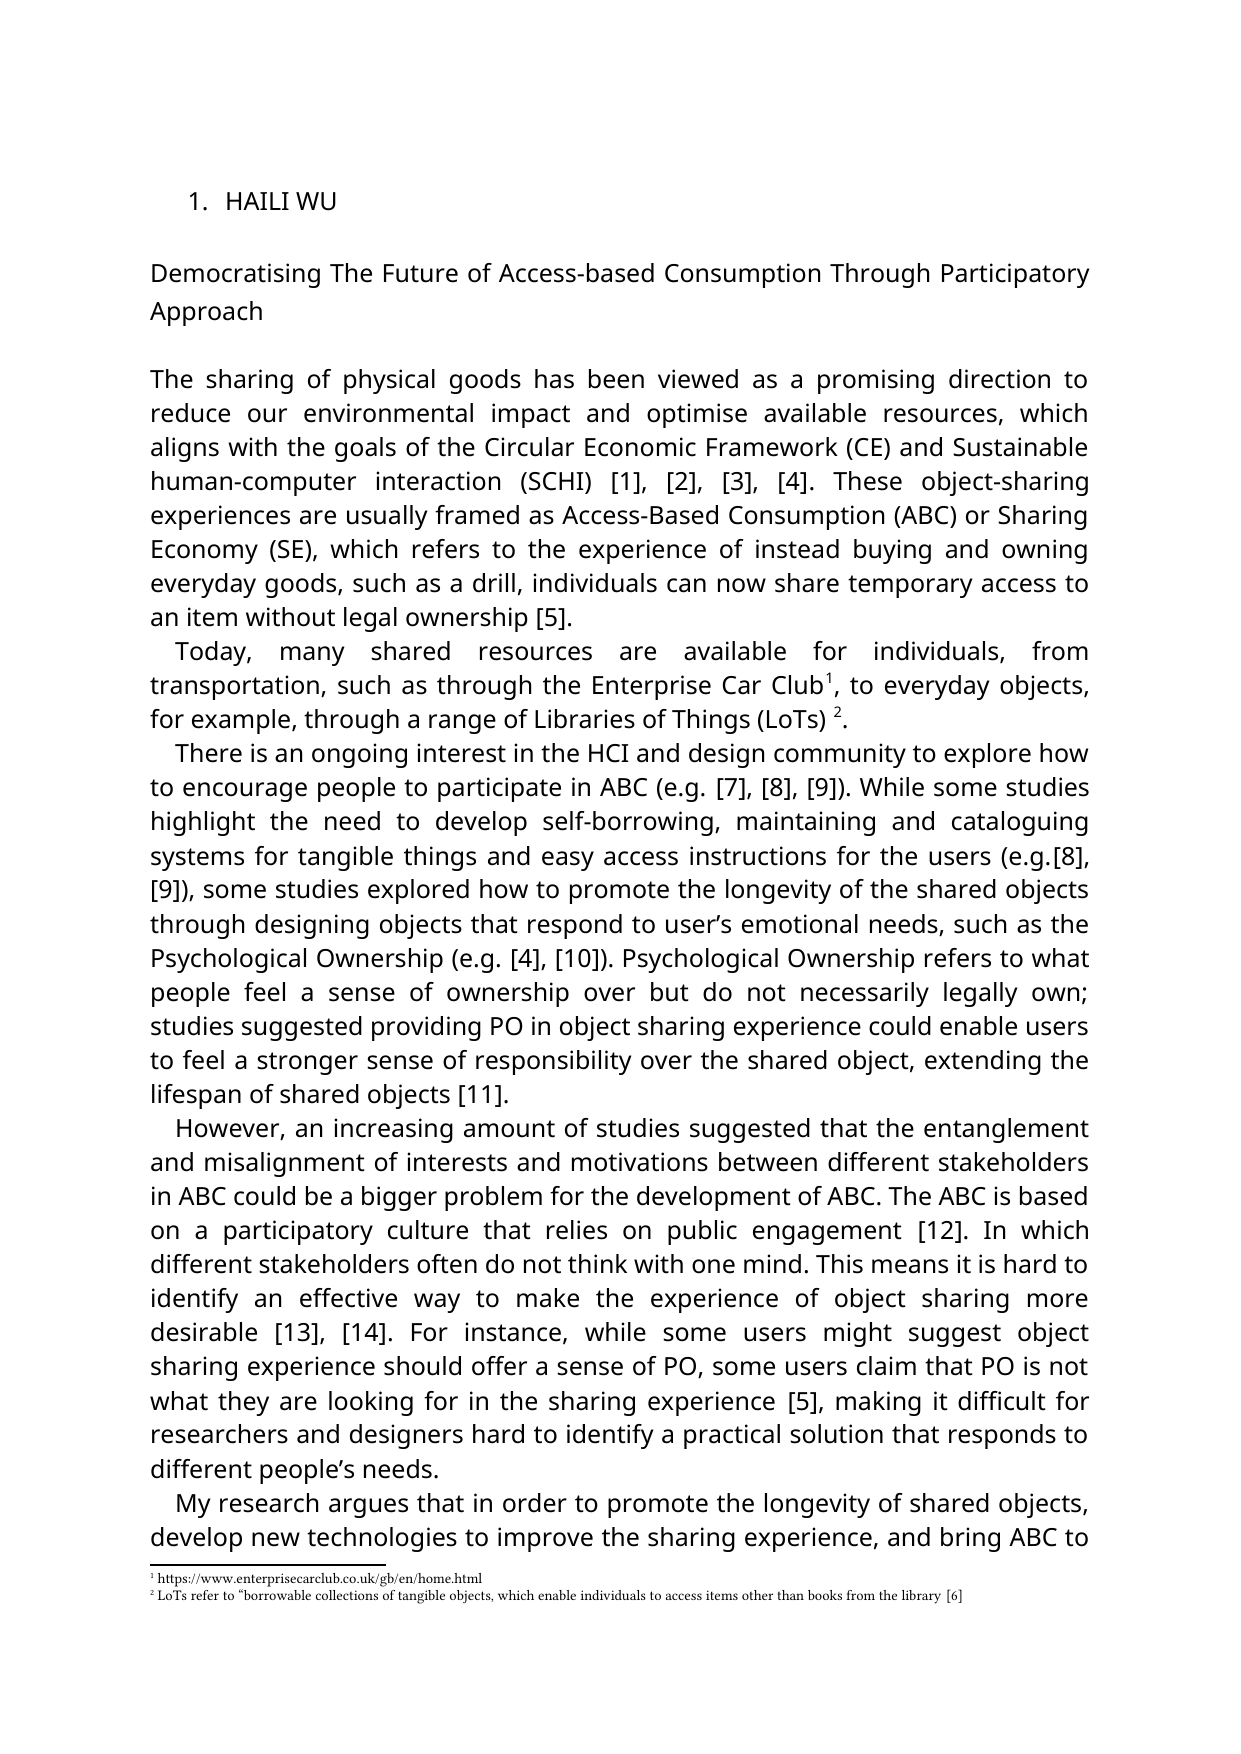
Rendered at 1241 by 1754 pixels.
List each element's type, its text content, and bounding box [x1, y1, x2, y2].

text The sharing of physical goods has been viewed as a promising direction to reduce our environmental impact and optimise available resources, which aligns with the goals of the Circular Economic Framework (CE) and Sustainable human-computer interaction (SCHI) [1], [2], [3], [4]. These object-sharing experiences are usually framed as Access-Based Consumption (ABC) or Sharing Economy (SE), which refers to the experience of instead buying and owning everyday goods, such as a drill, individuals can now share temporary access to an item without legal ownership [5]. [150, 361, 1090, 634]
list HAILI WU [187, 184, 1090, 218]
text However, an increasing amount of studies suggested that the entanglement and misalignment of interests and motivations between different stakeholders in ABC could be a bigger problem for the development of ABC. The ABC is based on a participatory culture that relies on public engagement [12]. In which different stakeholders often do not think with one mind. This means it is hard to identify an effective way to make the experience of object sharing more desirable [13], [14]. For instance, while some users might suggest object sharing experience should offer a sense of PO, some users claim that PO is not what they are looking for in the sharing experience [5], making it difficult for researchers and designers hard to identify a practical solution that responds to different people’s needs. [150, 1111, 1090, 1485]
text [150, 1485, 1090, 1553]
title Democratising The Future of Access-based Consumption Through Participatory Approach [150, 252, 1090, 327]
text Today, many shared resources are available for individuals, from transportation, such as through the Enterprise Car Club, to everyday objects, for example, through a range of Libraries of Things (LoTs) . [150, 634, 1090, 736]
text There is an ongoing interest in the HCI and design community to explore how to encourage people to participate in ABC (e.g. [7], [8], [9]). While some studies highlight the need to develop self-borrowing, maintaining and cataloguing systems for tangible things and easy access instructions for the users (e.g.[8], [9]), some studies explored how to promote the longevity of the shared objects through designing objects that respond to user’s emotional needs, such as the Psychological Ownership (e.g. [4], [10]). Psychological Ownership refers to what people feel a sense of ownership over but do not necessarily legally own; studies suggested providing PO in object sharing experience could enable users to feel a stronger sense of responsibility over the shared object, extending the lifespan of shared objects [11]. [150, 736, 1090, 1111]
